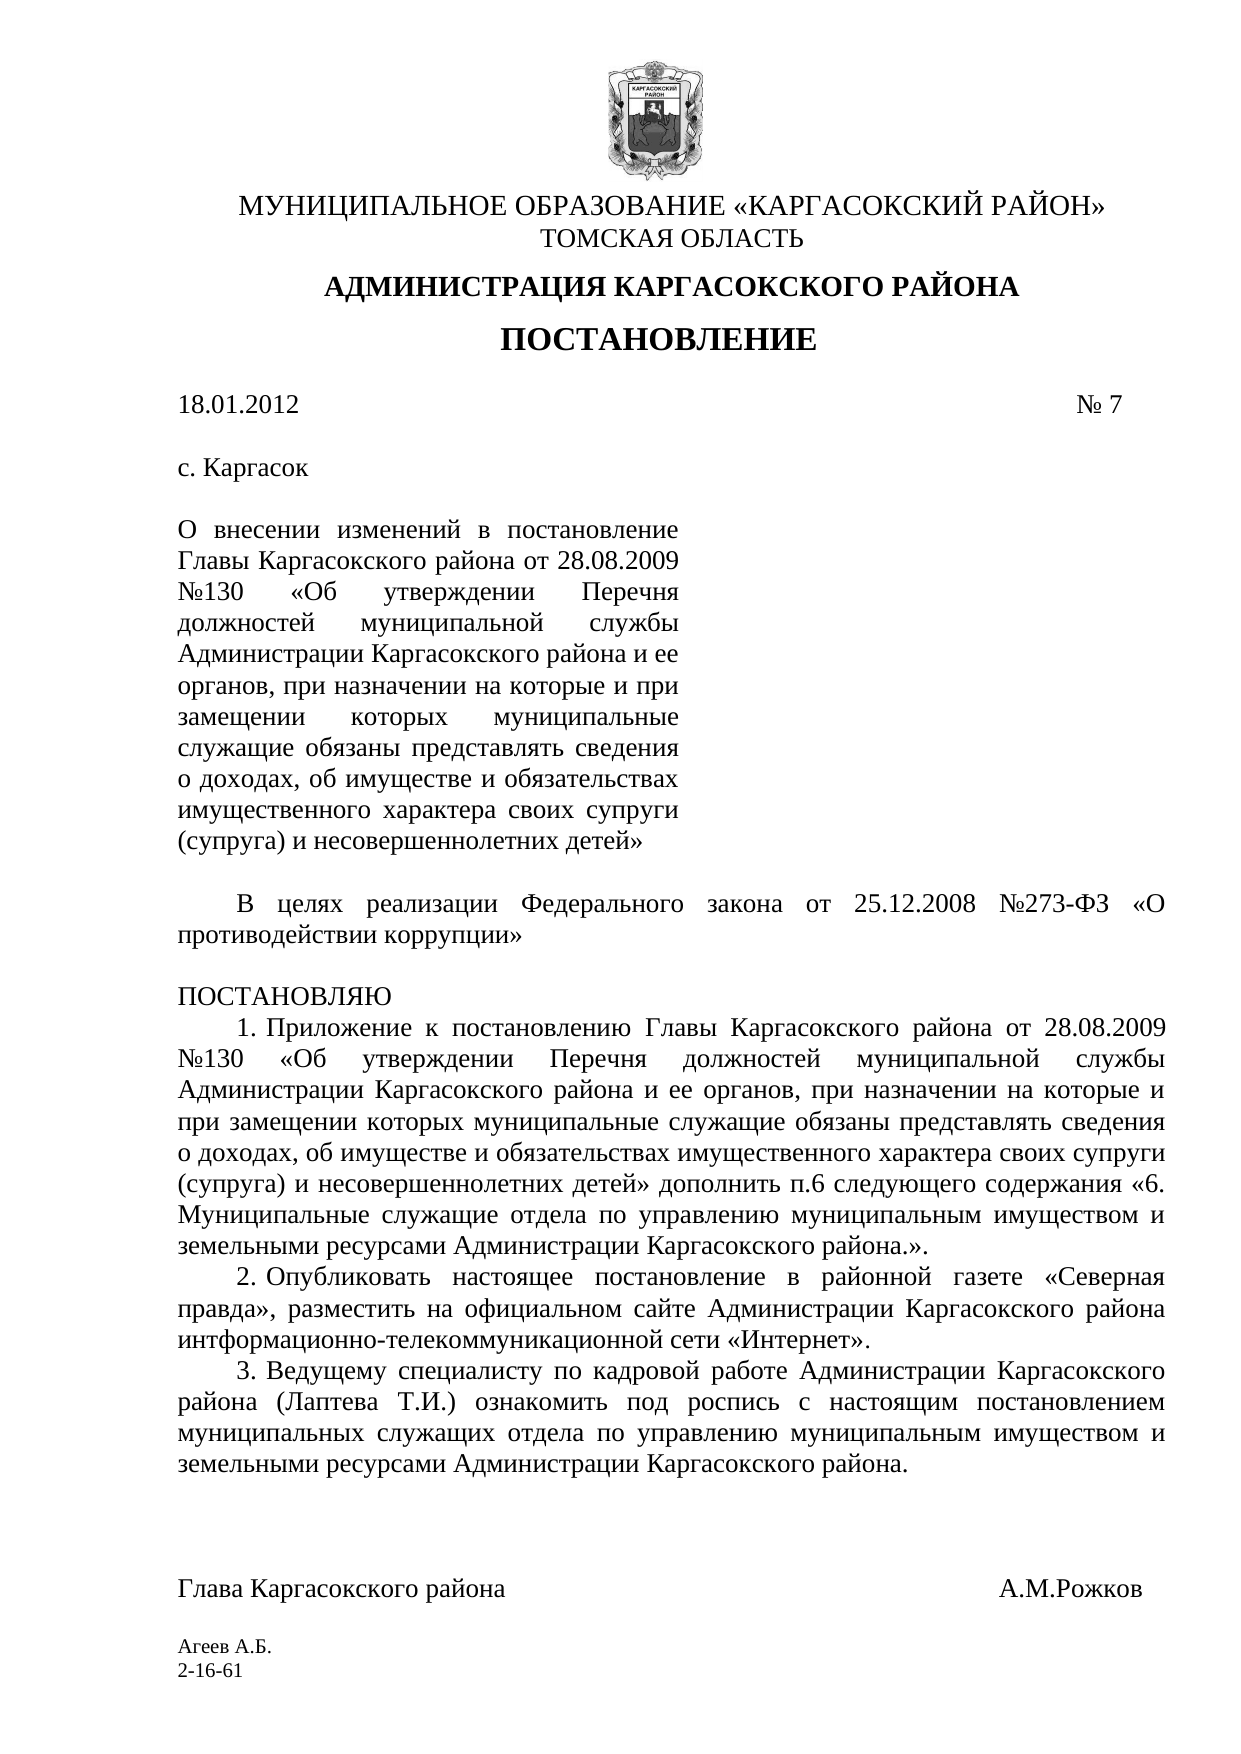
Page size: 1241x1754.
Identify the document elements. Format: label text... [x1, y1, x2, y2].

list Опубликовать настоящее постановление в районной газете «Северная правда», разместить на официальном сайте Администрации Каргасокского района интформационно-телекоммуникационной сети «Интернет». [177, 1261, 1167, 1354]
text 2-16-61 [177, 1658, 1167, 1682]
text Глава Каргасокского района А.М.Рожков [177, 1572, 1167, 1603]
list Приложение к постановлению Главы Каргасокского района от 28.08.2009 №130 «Об утверждении Перечня должностей муниципальной службы Администрации Каргасокского района и ее органов, при назначении на которые и при замещении которых муниципальные служащие обязаны представлять сведения о доходах, об имуществе и обязательствах имущественного характера своих супруги (супруга) и несовершеннолетних детей» дополнить п.6 следующего содержания «6. Муниципальные служащие отдела по управлению муниципальным имуществом и земельными ресурсами Администрации Каргасокского района.». [177, 1011, 1167, 1261]
text МУНИЦИПАЛЬНОЕ ОБРАЗОВАНИЕ «Каргасокский район» [177, 188, 1167, 222]
text В целях реализации Федерального закона от 25.12.2008 №273-ФЗ «О противодействии коррупции» [177, 887, 1167, 949]
list Ведущему специалисту по кадровой работе Администрации Каргасокского района (Лаптева Т.И.) ознакомить под роспись с настоящим постановлением муниципальных служащих отдела по управлению муниципальным имуществом и земельными ресурсами Администрации Каргасокского района. [177, 1354, 1167, 1478]
text ПОСТАНОВЛЯЮ [177, 980, 1167, 1011]
text Агеев А.Б. [177, 1634, 1167, 1658]
subtitle ТОМСКАЯ ОБЛАСТЬ [177, 222, 1167, 253]
text АДМИНИСТРАЦИЯ КАРГАСОКСКОГО РАЙОНА [177, 269, 1167, 302]
table_header ПОСТАНОВЛЕНИЕ 18.01.2012 № 7 с. Каргасок О внесении изменений в постановление Главы Каргасокского района от 28.08.2009 №130 «Об утверждении Перечня должностей муниципальной службы Администрации Каргасокского района и ее органов, при назначении на которые и при замещении которых муниципальные служащие обязаны представлять сведения о доходах, об имуществе и обязательствах имущественного характера своих супруги (супруга) и несовершеннолетних детей» [166, 319, 1152, 887]
